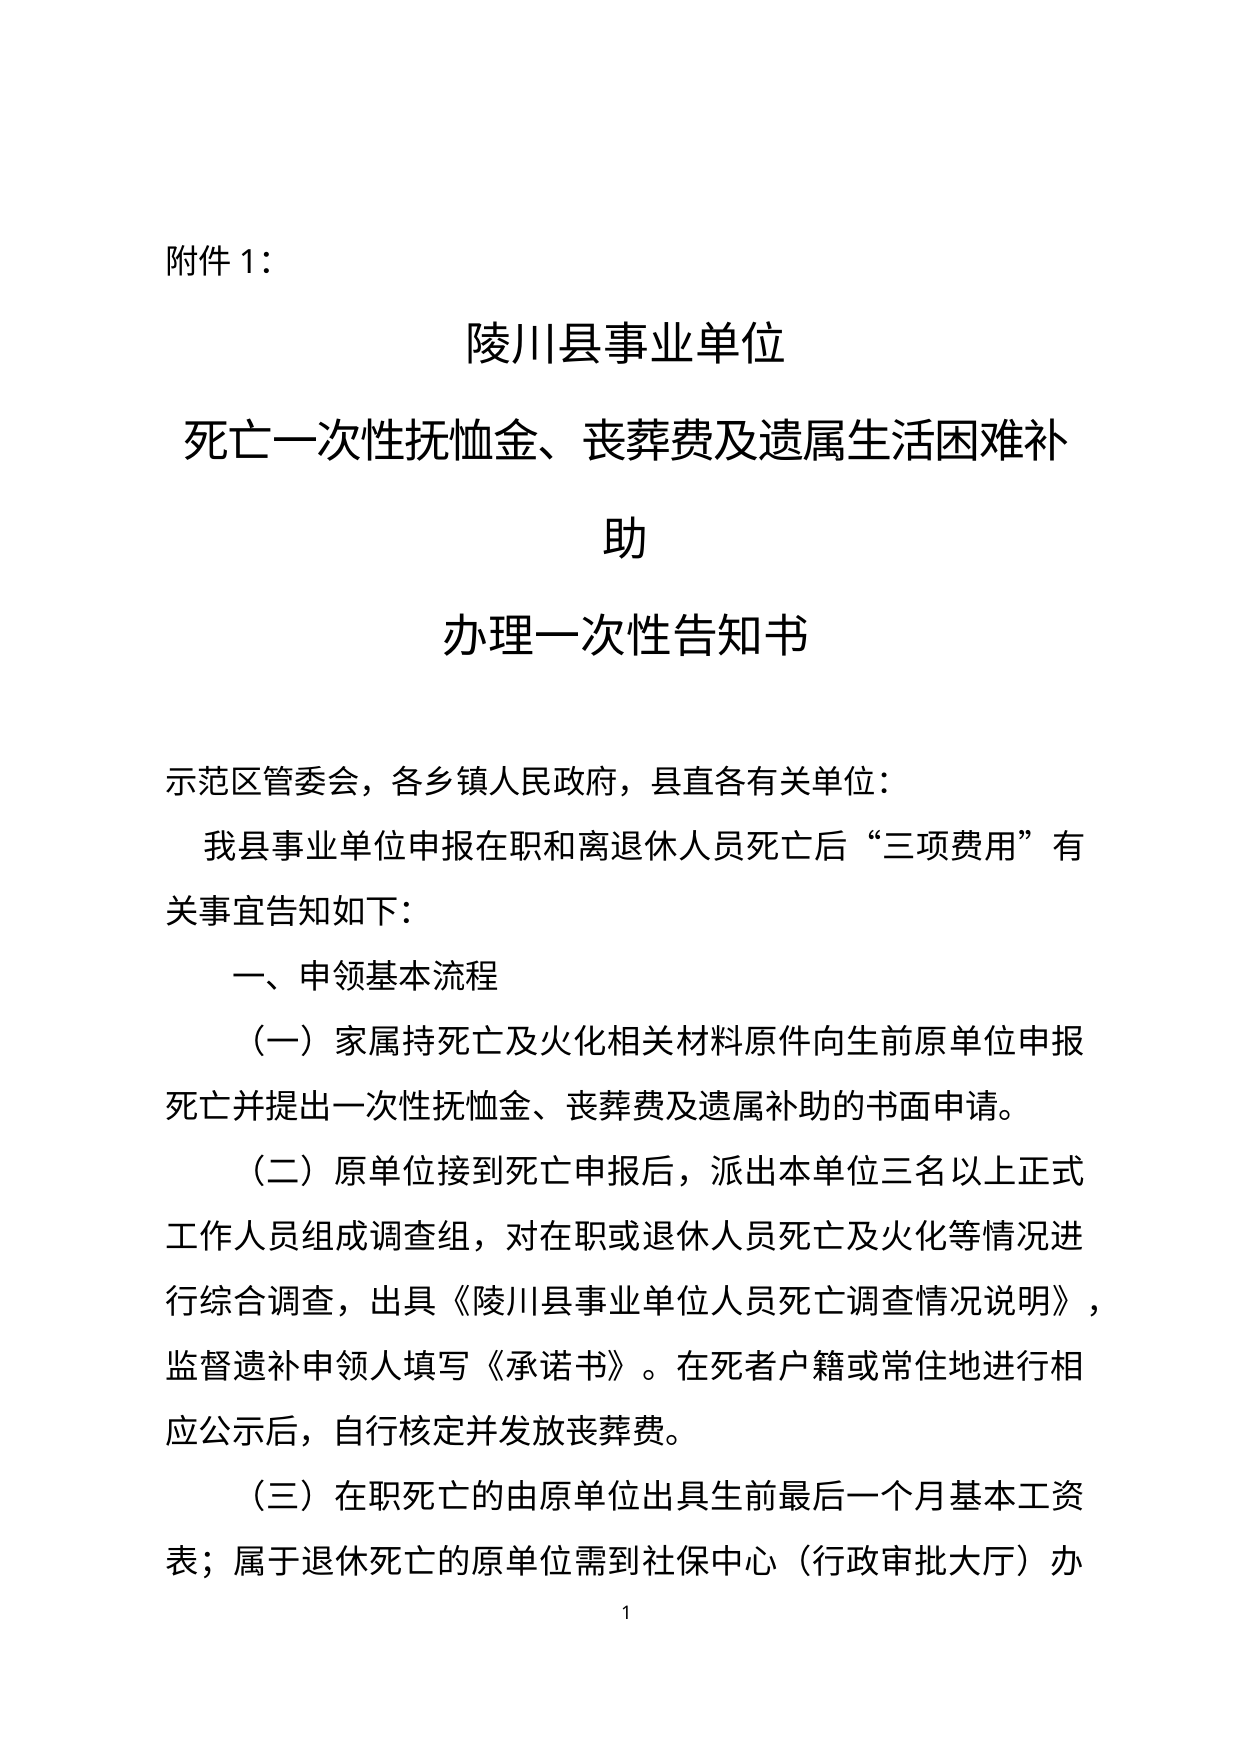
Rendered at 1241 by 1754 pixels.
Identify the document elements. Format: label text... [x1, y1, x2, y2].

text （一）家属持死亡及火化相关材料原件向生前原单位申报死亡并提出一次性抚恤金、丧葬费及遗属补助的书面申请。 [165, 1007, 1087, 1137]
text 办理一次性告知书 [165, 584, 1087, 682]
text （二）原单位接到死亡申报后，派出本单位三名以上正式工作人员组成调查组，对在职或退休人员死亡及火化等情况进行综合调查，出具《陵川县事业单位人员死亡调查情况说明》，监督遗补申领人填写《承诺书》。在死者户籍或常住地进行相应公示后，自行核定并发放丧葬费。 [165, 1137, 1087, 1462]
text 附件1： [165, 227, 1087, 292]
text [165, 1462, 1087, 1592]
text 我县事业单位申报在职和离退休人员死亡后“三项费用”有关事宜告知如下： [165, 812, 1087, 942]
text 示范区管委会，各乡镇人民政府，县直各有关单位： [165, 747, 1087, 812]
text 一、申领基本流程 [165, 942, 1087, 1007]
text 死亡一次性抚恤金、丧葬费及遗属生活困难补助 [165, 389, 1087, 584]
text 陵川县事业单位 [165, 292, 1087, 389]
